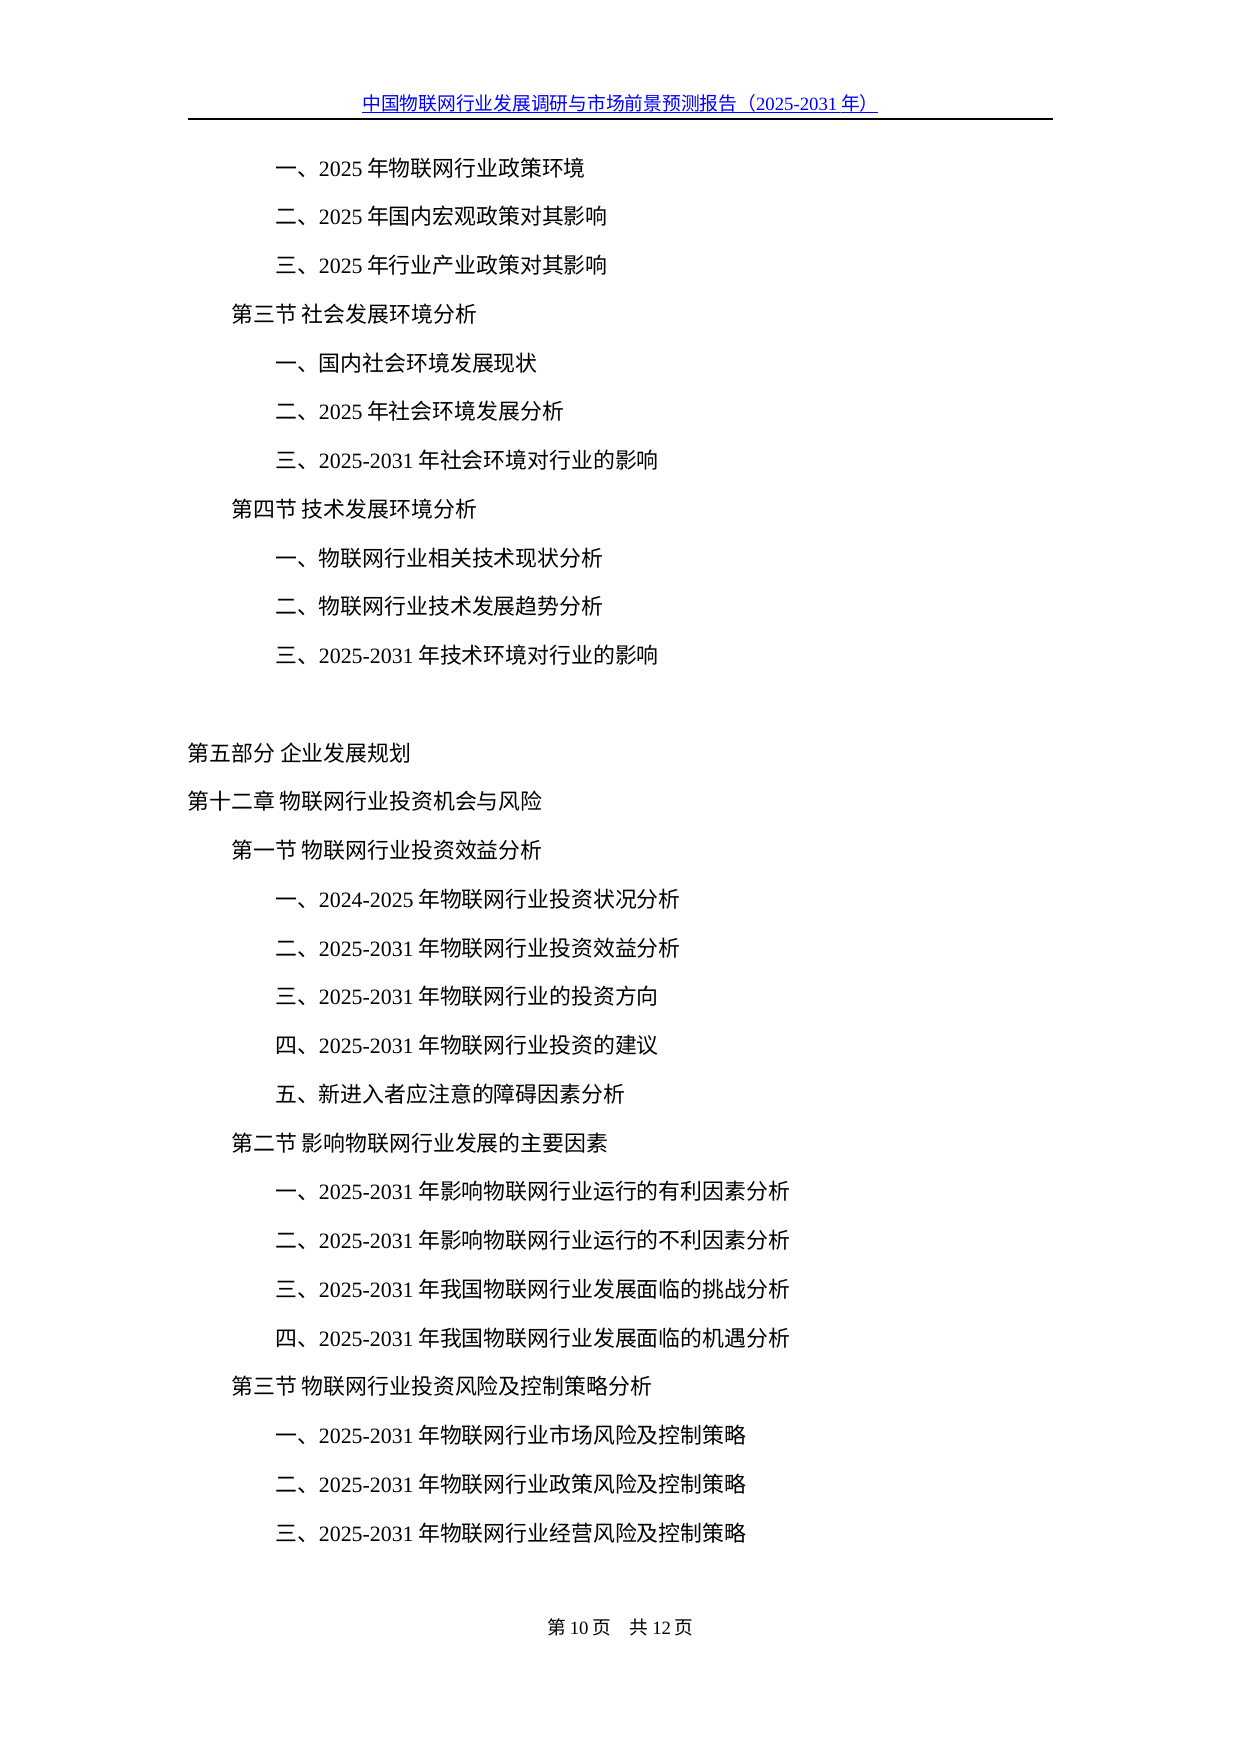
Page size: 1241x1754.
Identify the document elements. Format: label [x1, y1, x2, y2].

text [187, 150, 1053, 1548]
